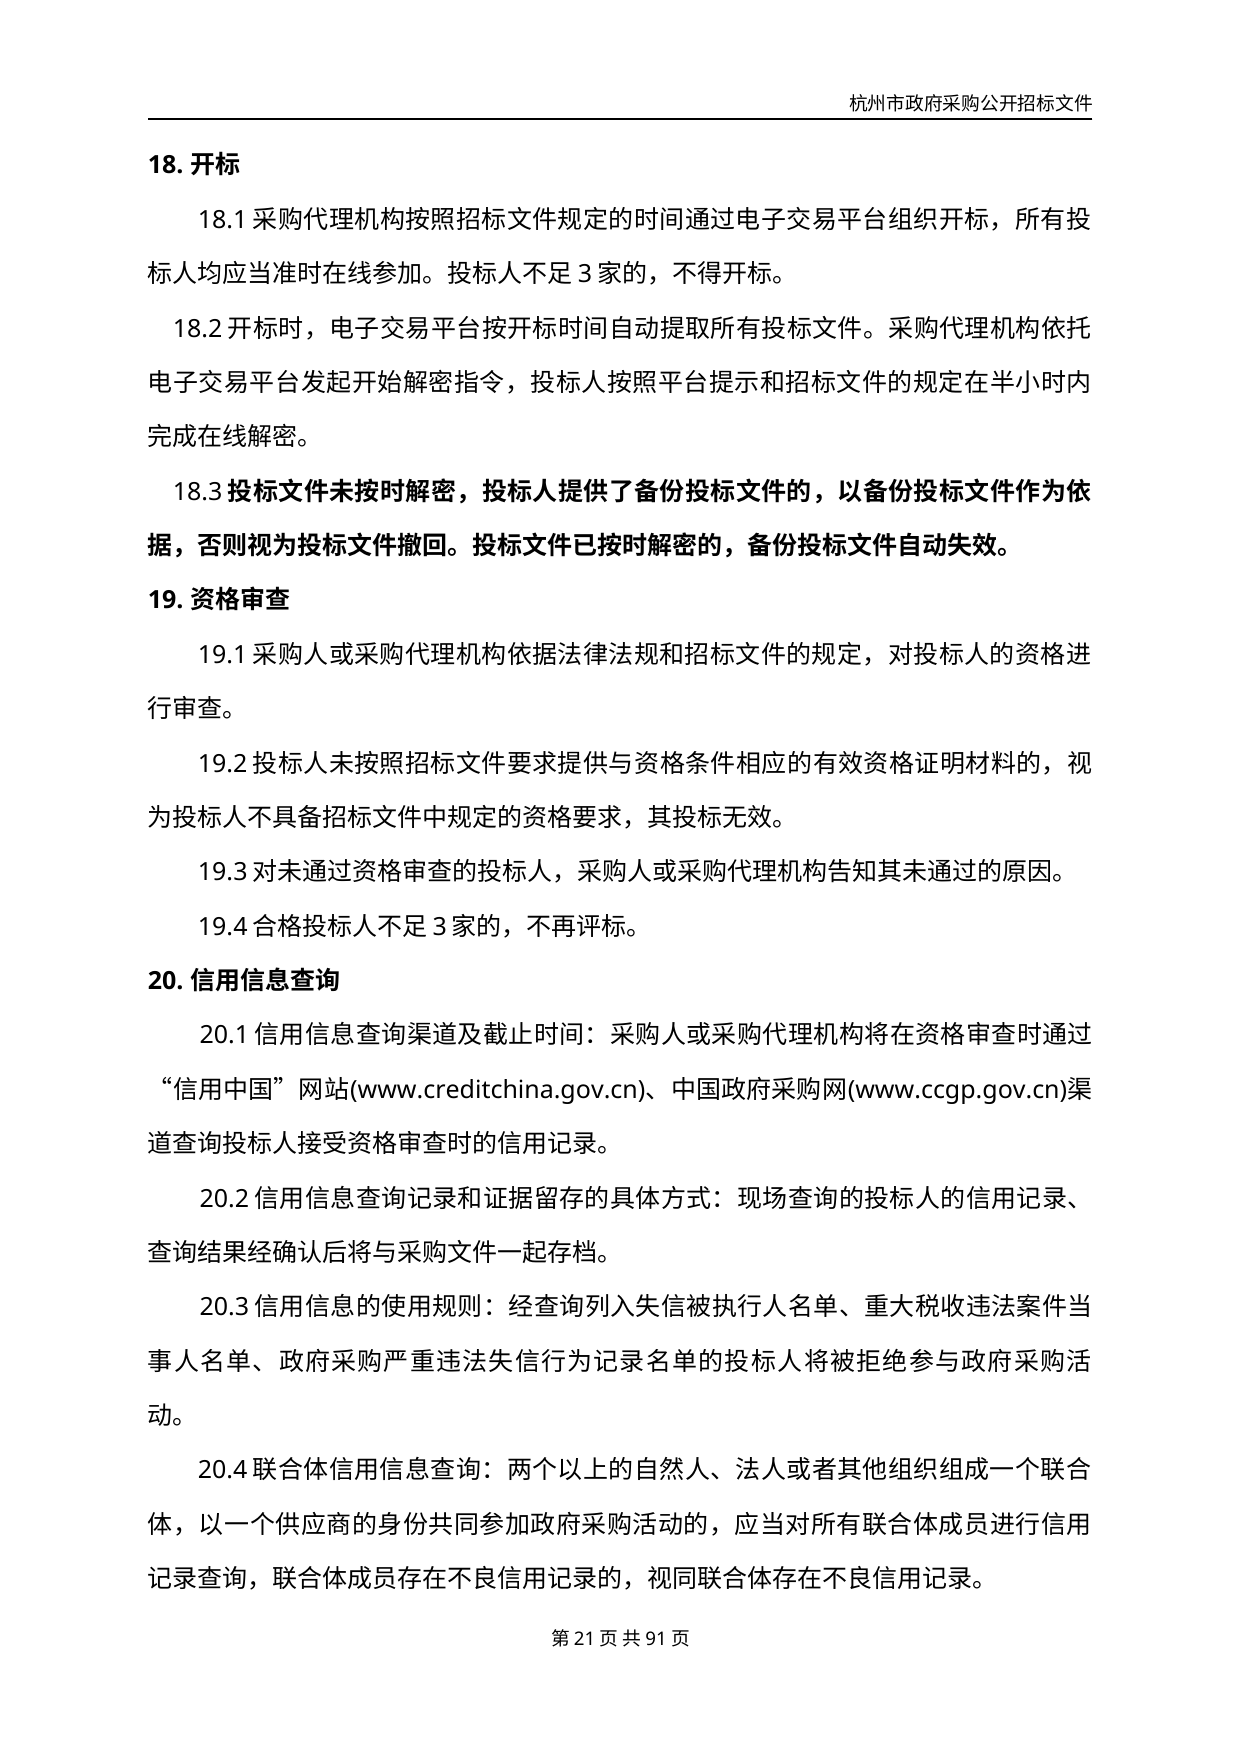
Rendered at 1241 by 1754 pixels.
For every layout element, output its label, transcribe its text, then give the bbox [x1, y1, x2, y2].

text 19.1采购人或采购代理机构依据法律法规和招标文件的规定，对投标人的资格进行审查。 [148, 634, 1092, 725]
text 18.2开标时，电子交易平台按开标时间自动提取所有投标文件。采购代理机构依托电子交易平台发起开始解密指令，投标人按照平台提示和招标文件的规定在半小时内完成在线解密。 [148, 308, 1092, 453]
text 20.3信用信息的使用规则：经查询列入失信被执行人名单、重大税收违法案件当事人名单、政府采购严重违法失信行为记录名单的投标人将被拒绝参与政府采购活动。 [148, 1287, 1092, 1432]
text 18.3投标文件未按时解密，投标人提供了备份投标文件的，以备份投标文件作为依据，否则视为投标文件撤回。投标文件已按时解密的，备份投标文件自动失效。 [148, 471, 1092, 562]
text 18. 开标 [148, 145, 1092, 181]
text 20.2信用信息查询记录和证据留存的具体方式：现场查询的投标人的信用记录、查询结果经确认后将与采购文件一起存档。 [148, 1178, 1092, 1269]
list 19. 资格审查 [148, 580, 1092, 616]
text 19.4合格投标人不足3家的，不再评标。 [148, 906, 1092, 942]
text 18.1采购代理机构按照招标文件规定的时间通过电子交易平台组织开标，所有投标人均应当准时在线参加。投标人不足3家的，不得开标。 [148, 199, 1092, 290]
text 20.1信用信息查询渠道及截止时间：采购人或采购代理机构将在资格审查时通过“信用中国”网站(www.creditchina.gov.cn)、中国政府采购网(www.ccgp.gov.cn)渠道查询投标人接受资格审查时的信用记录。 [148, 1015, 1092, 1160]
list 20. 信用信息查询 [148, 961, 1092, 997]
text 19.2投标人未按照招标文件要求提供与资格条件相应的有效资格证明材料的，视为投标人不具备招标文件中规定的资格要求，其投标无效。 [148, 743, 1092, 834]
text 20.4联合体信用信息查询：两个以上的自然人、法人或者其他组织组成一个联合体，以一个供应商的身份共同参加政府采购活动的，应当对所有联合体成员进行信用记录查询，联合体成员存在不良信用记录的，视同联合体存在不良信用记录。 [148, 1450, 1092, 1595]
text 19.3对未通过资格审查的投标人，采购人或采购代理机构告知其未通过的原因。 [148, 852, 1092, 888]
